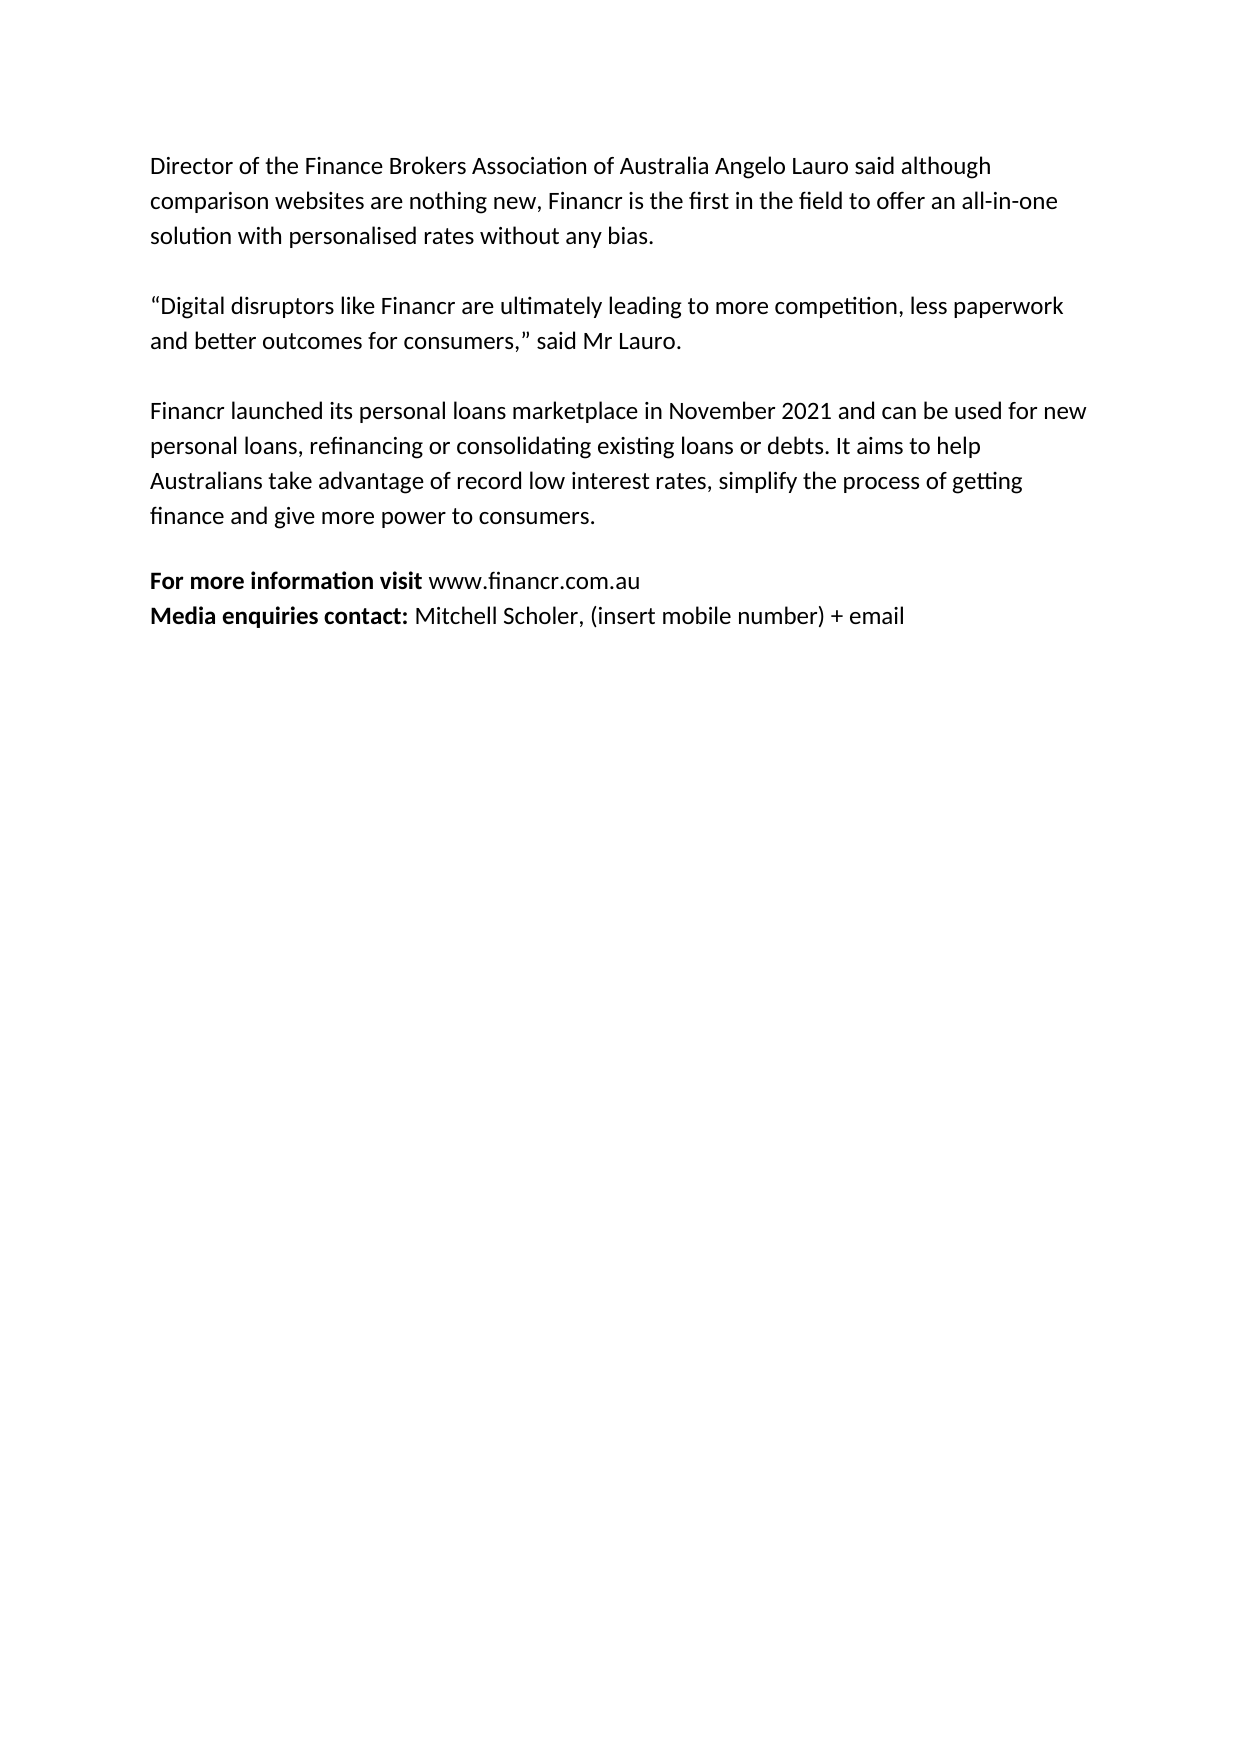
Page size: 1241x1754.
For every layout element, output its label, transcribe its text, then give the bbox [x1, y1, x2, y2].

text Financr launched its personal loans marketplace in November 2021 and can be used for new personal loans, refinancing or consolidating existing loans or debts. It aims to help Australians take advantage of record low interest rates, simplify the process of getting finance and give more power to consumers. [150, 395, 1090, 531]
text “Digital disruptors like Financr are ultimately leading to more competition, less paperwork and better outcomes for consumers,” said Mr Lauro. [150, 290, 1090, 356]
text Director of the Finance Brokers Association of Australia Angelo Lauro said although comparison websites are nothing new, Financr is the first in the field to offer an all-in-one solution with personalised rates without any bias. [150, 150, 1090, 251]
text For more information visit www.financr.com.au [150, 565, 1090, 596]
text Media enquiries contact: Mitchell Scholer, (insert mobile number) + email [150, 600, 1090, 631]
